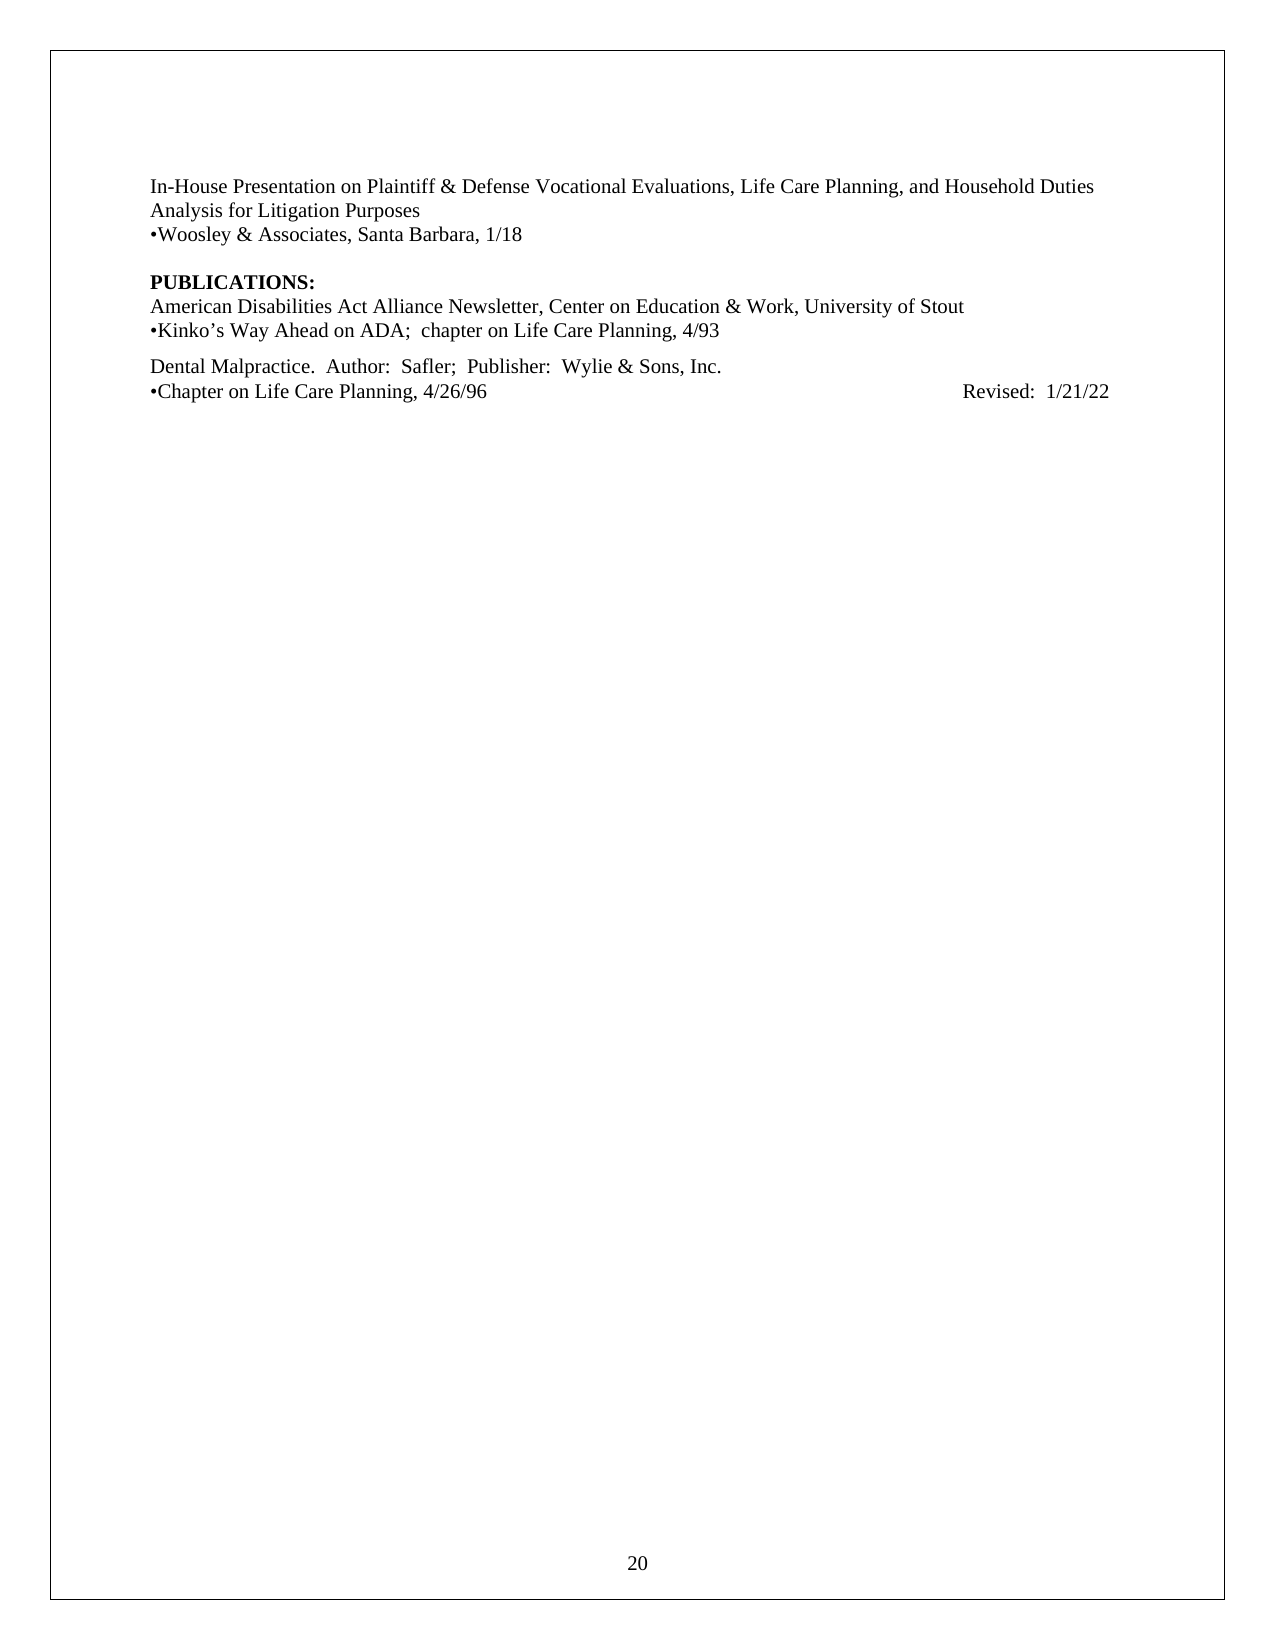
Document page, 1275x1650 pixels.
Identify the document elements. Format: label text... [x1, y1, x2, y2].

text •Chapter on Life Care Planning, 4/26/96 Revised: 1/21/22 [150, 378, 1125, 403]
text •Woosley & Associates, Santa Barbara, 1/18 [150, 222, 1125, 246]
text American Disabilities Act Alliance Newsletter, Center on Education & Work, University of Stout [150, 294, 1125, 318]
text In-House Presentation on Plaintiff & Defense Vocational Evaluations, Life Care Planning, and Household Duties Analysis for Litigation Purposes [150, 174, 1125, 222]
text •Kinko’s Way Ahead on ADA; chapter on Life Care Planning, 4/93 [150, 318, 1125, 342]
text PUBLICATIONS: [150, 270, 1125, 294]
text Dental Malpractice. Author: Safler; Publisher: Wylie & Sons, Inc. [150, 354, 1125, 378]
